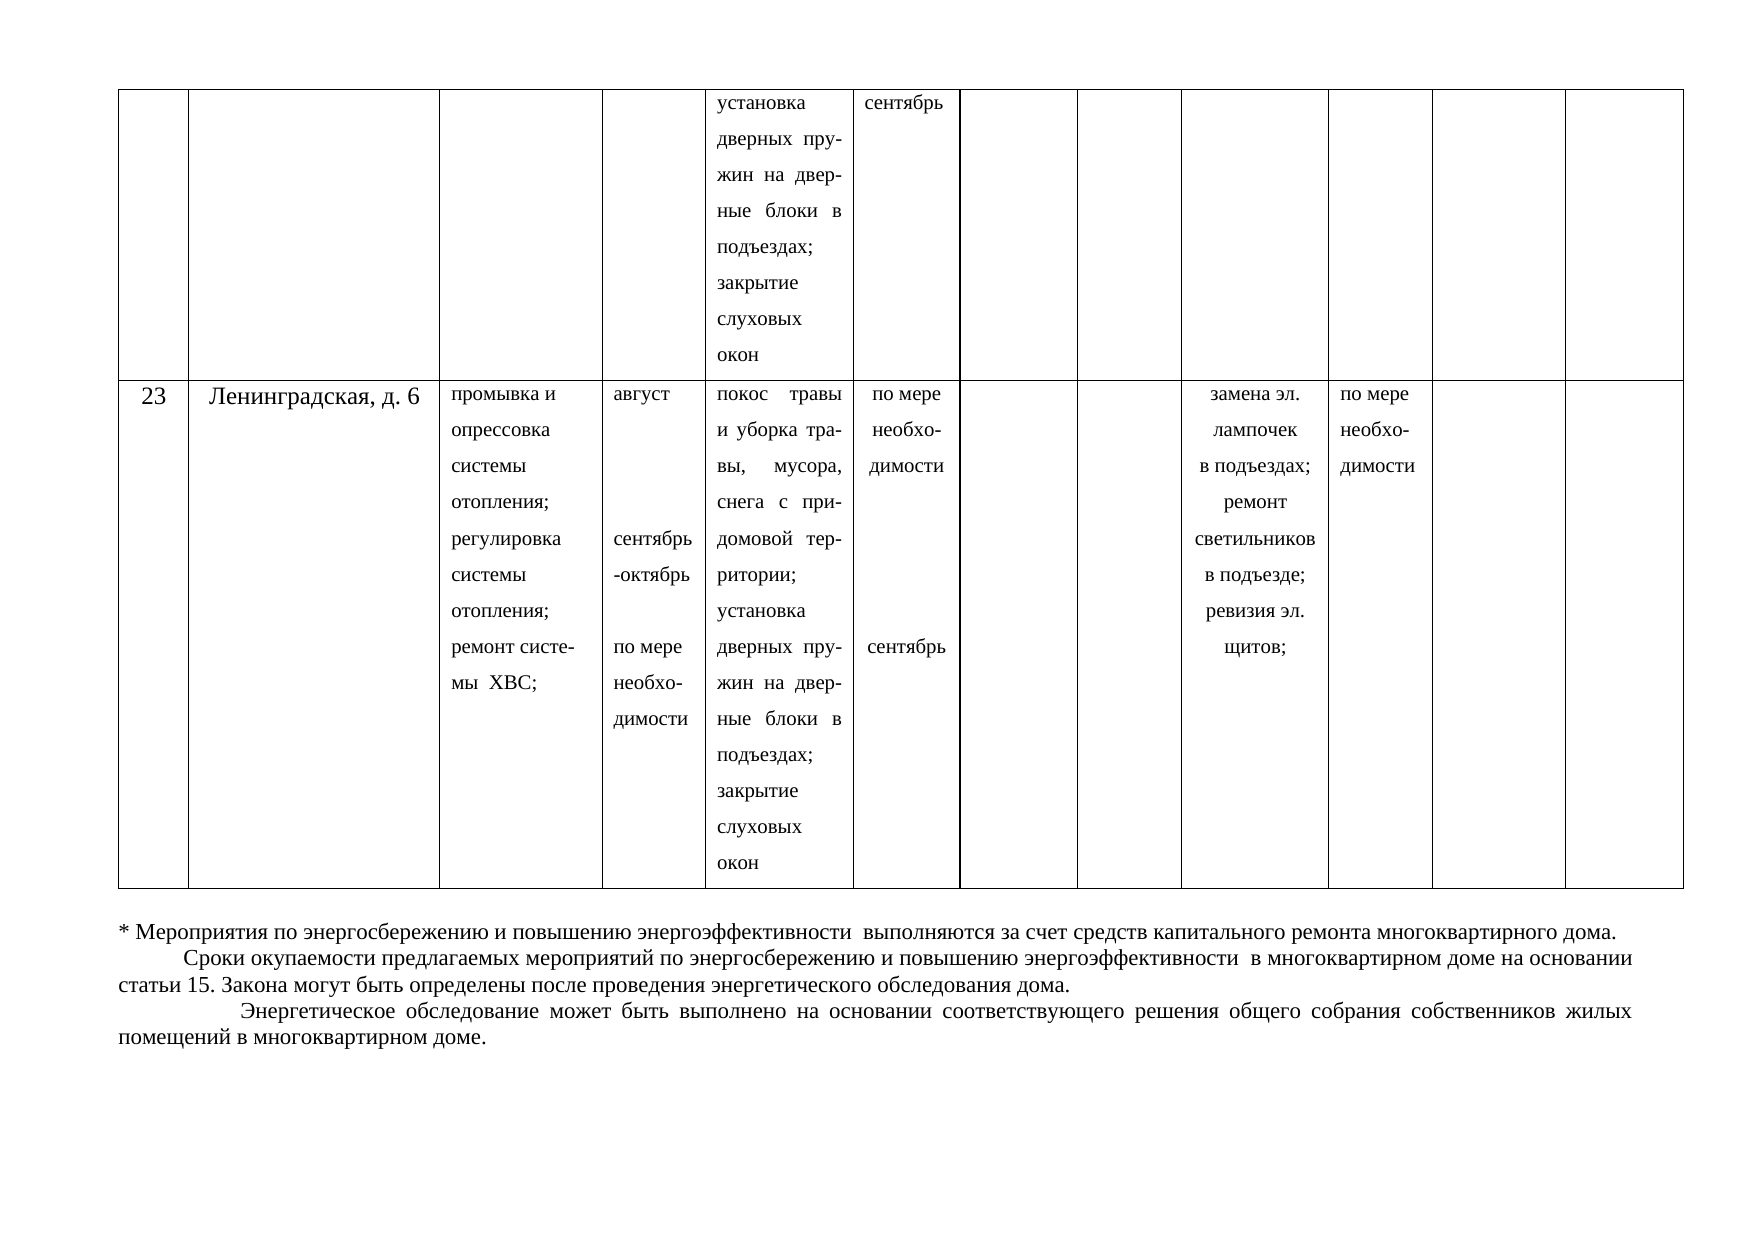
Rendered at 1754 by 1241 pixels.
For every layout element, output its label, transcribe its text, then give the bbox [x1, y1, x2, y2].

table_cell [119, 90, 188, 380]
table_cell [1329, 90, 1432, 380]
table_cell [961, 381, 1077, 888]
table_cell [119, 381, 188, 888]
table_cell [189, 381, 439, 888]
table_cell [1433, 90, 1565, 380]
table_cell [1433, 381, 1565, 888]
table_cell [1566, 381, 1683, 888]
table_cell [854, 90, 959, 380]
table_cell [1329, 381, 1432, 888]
text * Мероприятия по энергосбережению и повышению энергоэффективности выполняются за счет средств капитального ремонта многоквартирного дома. [118, 918, 1636, 944]
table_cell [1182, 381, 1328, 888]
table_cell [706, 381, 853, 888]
text Сроки окупаемости предлагаемых мероприятий по энергосбережению и повышению энергоэффективности в многоквартирном доме на основании статьи 15. Закона могут быть определены после проведения энергетического обследования дома. [118, 944, 1636, 997]
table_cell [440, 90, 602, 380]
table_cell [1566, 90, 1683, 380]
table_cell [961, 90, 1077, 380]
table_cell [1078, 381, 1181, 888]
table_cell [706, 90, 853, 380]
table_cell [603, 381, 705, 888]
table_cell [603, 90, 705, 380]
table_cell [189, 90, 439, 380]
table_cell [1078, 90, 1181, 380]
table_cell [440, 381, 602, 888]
text Энергетическое обследование может быть выполнено на основании соответствующего решения общего собрания собственников жилых помещений в многоквартирном доме. [118, 997, 1636, 1050]
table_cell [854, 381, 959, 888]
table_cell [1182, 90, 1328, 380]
